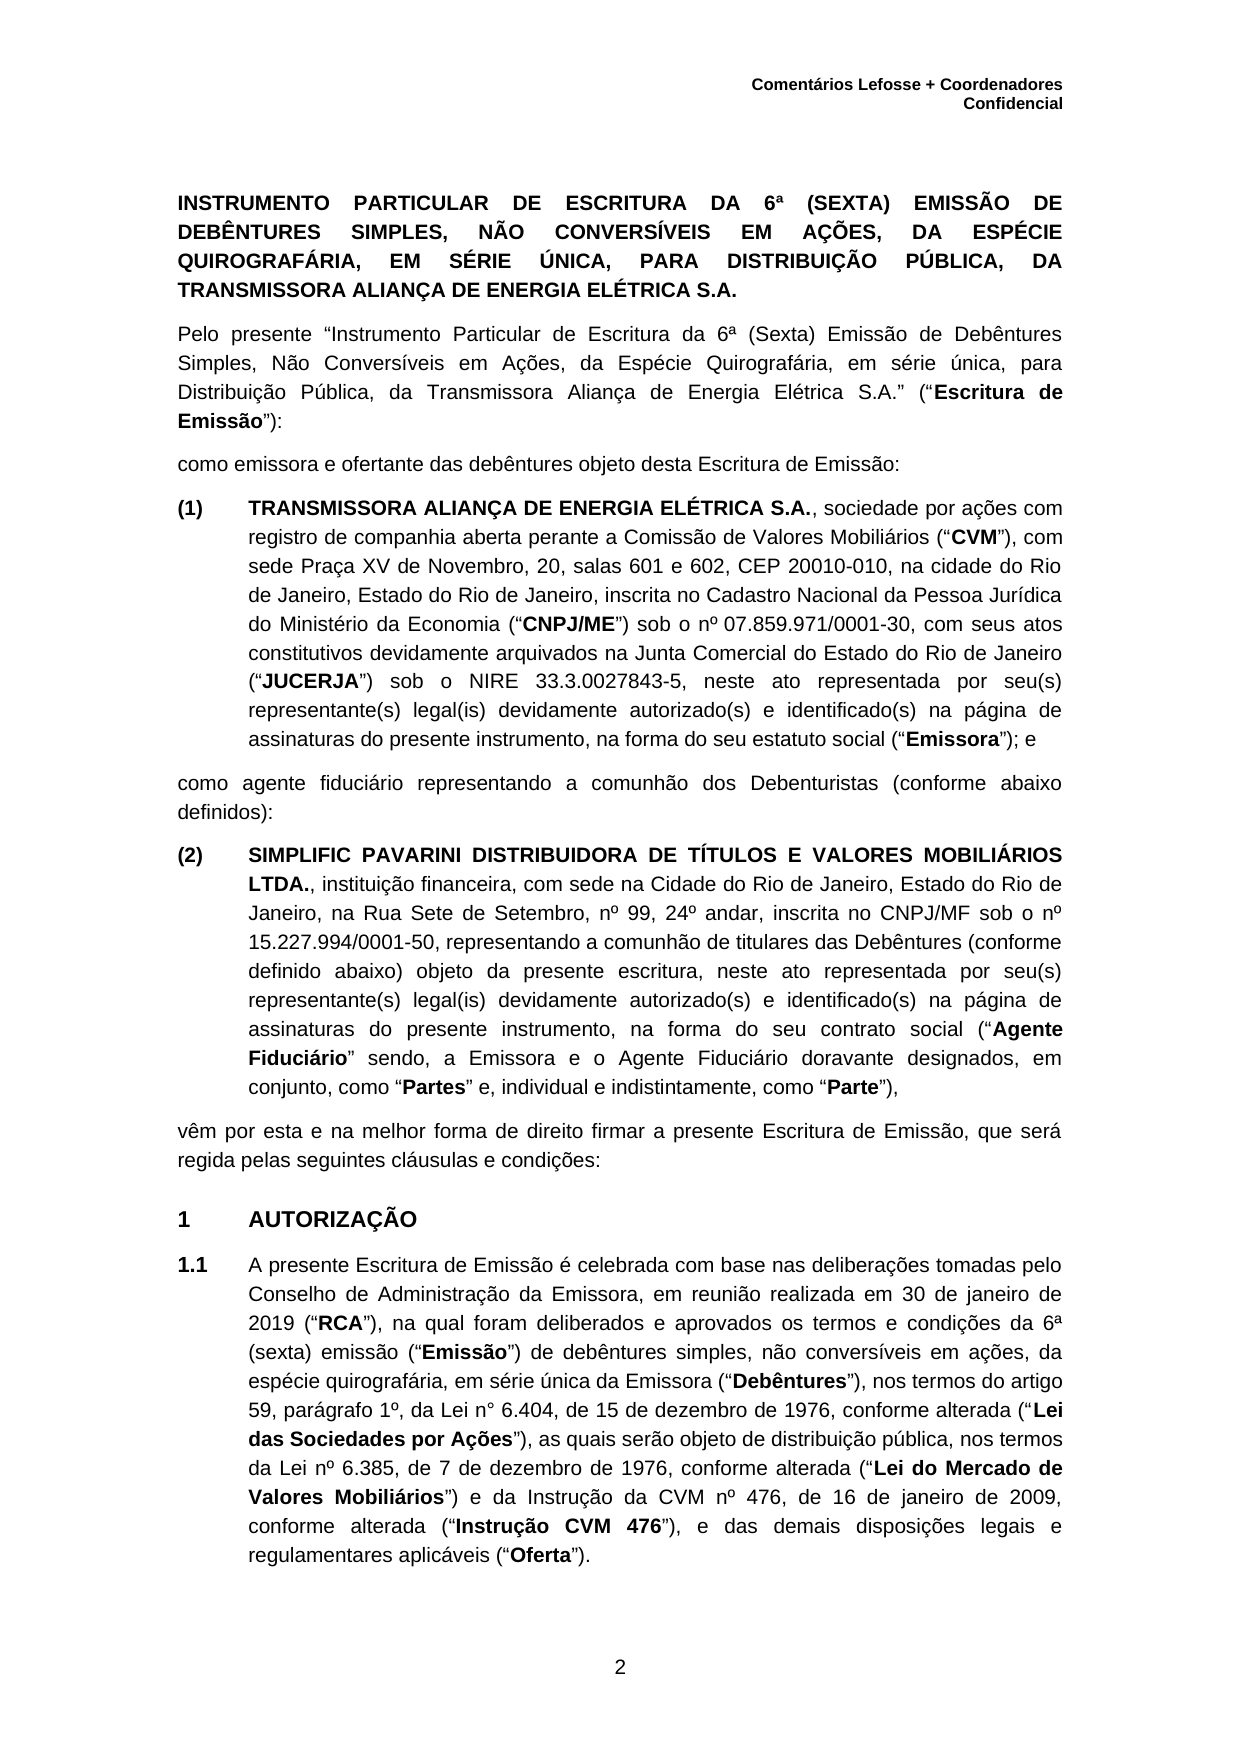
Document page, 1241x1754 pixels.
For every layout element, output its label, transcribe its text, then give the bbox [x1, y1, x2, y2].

text como agente fiduciário representando a comunhão dos Debenturistas (conforme abaixo definidos): [177, 771, 1063, 824]
text A presente Escritura de Emissão é celebrada com base nas deliberações tomadas pelo Conselho de Administração da Emissora, em reunião realizada em 30 de janeiro de 2019 (“RCA”), na qual foram deliberados e aprovados os termos e condições da 6ª (sexta) emissão (“Emissão”) de debêntures simples, não conversíveis em ações, da espécie quirografária, em série única da Emissora (“Debêntures”), nos termos do artigo 59, parágrafo 1º, da Lei n° 6.404, de 15 de dezembro de 1976, conforme alterada (“Lei das Sociedades por Ações”), as quais serão objeto de distribuição pública, nos termos da Lei nº 6.385, de 7 de dezembro de 1976, conforme alterada (“Lei do Mercado de Valores Mobiliários”) e da Instrução da CVM nº 476, de 16 de janeiro de 2009, conforme alterada (“Instrução CVM 476”), e das demais disposições legais e regulamentares aplicáveis (“Oferta”). [177, 1252, 1063, 1567]
text como emissora e ofertante das debêntures objeto desta Escritura de Emissão: [177, 452, 1117, 476]
text Pelo presente “Instrumento Particular de Escritura da 6ª (Sexta) Emissão de Debêntures Simples, Não Conversíveis em Ações, da Espécie Quirografária, em série única, para Distribuição Pública, da Transmissora Aliança de Energia Elétrica S.A.” (“Escritura de Emissão”): [177, 322, 1063, 432]
text Simplific Pavarini Distribuidora de Títulos e Valores Mobiliários Ltda., instituição financeira, com sede na Cidade do Rio de Janeiro, Estado do Rio de Janeiro, na Rua Sete de Setembro, nº 99, 24º andar, inscrita no CNPJ/MF sob o nº 15.227.994/0001-50, representando a comunhão de titulares das Debêntures (conforme definido abaixo) objeto da presente escritura, neste ato representada por seu(s) representante(s) legal(is) devidamente autorizado(s) e identificado(s) na página de assinaturas do presente instrumento, na forma do seu contrato social (“Agente Fiduciário” sendo, a Emissora e o Agente Fiduciário doravante designados, em conjunto, como “Partes” e, individual e indistintamente, como “Parte”), [177, 843, 1063, 1099]
text INSTRUMENTO PARTICULAR DE ESCRITURA DA 6ª (SEXTA) EMISSÃO DE DEBÊNTURES SIMPLES, NÃO CONVERSÍVEIS EM AÇÕES, DA ESPÉCIE QUIROGRAFÁRIA, EM SÉRIE ÚNICA, PARA DISTRIBUIÇÃO PÚBLICA, DA TRANSMISSORA ALIANÇA DE ENERGIA ELÉTRICA S.A. [177, 191, 1063, 302]
text AUTORIZAÇÃO [177, 1206, 1063, 1232]
text TRANSMISSORA ALIANÇA DE ENERGIA ELÉTRICA S.A., sociedade por ações com registro de companhia aberta perante a Comissão de Valores Mobiliários (“CVM”), com sede Praça XV de Novembro, 20, salas 601 e 602, CEP 20010-010, na cidade do Rio de Janeiro, Estado do Rio de Janeiro, inscrita no Cadastro Nacional da Pessoa Jurídica do Ministério da Economia (“CNPJ/ME”) sob o nº 07.859.971/0001-30, com seus atos constitutivos devidamente arquivados na Junta Comercial do Estado do Rio de Janeiro (“JUCERJA”) sob o NIRE 33.3.0027843-5, neste ato representada por seu(s) representante(s) legal(is) devidamente autorizado(s) e identificado(s) na página de assinaturas do presente instrumento, na forma do seu estatuto social (“Emissora”); e [177, 496, 1063, 751]
text vêm por esta e na melhor forma de direito firmar a presente Escritura de Emissão, que será regida pelas seguintes cláusulas e condições: [177, 1118, 1063, 1171]
